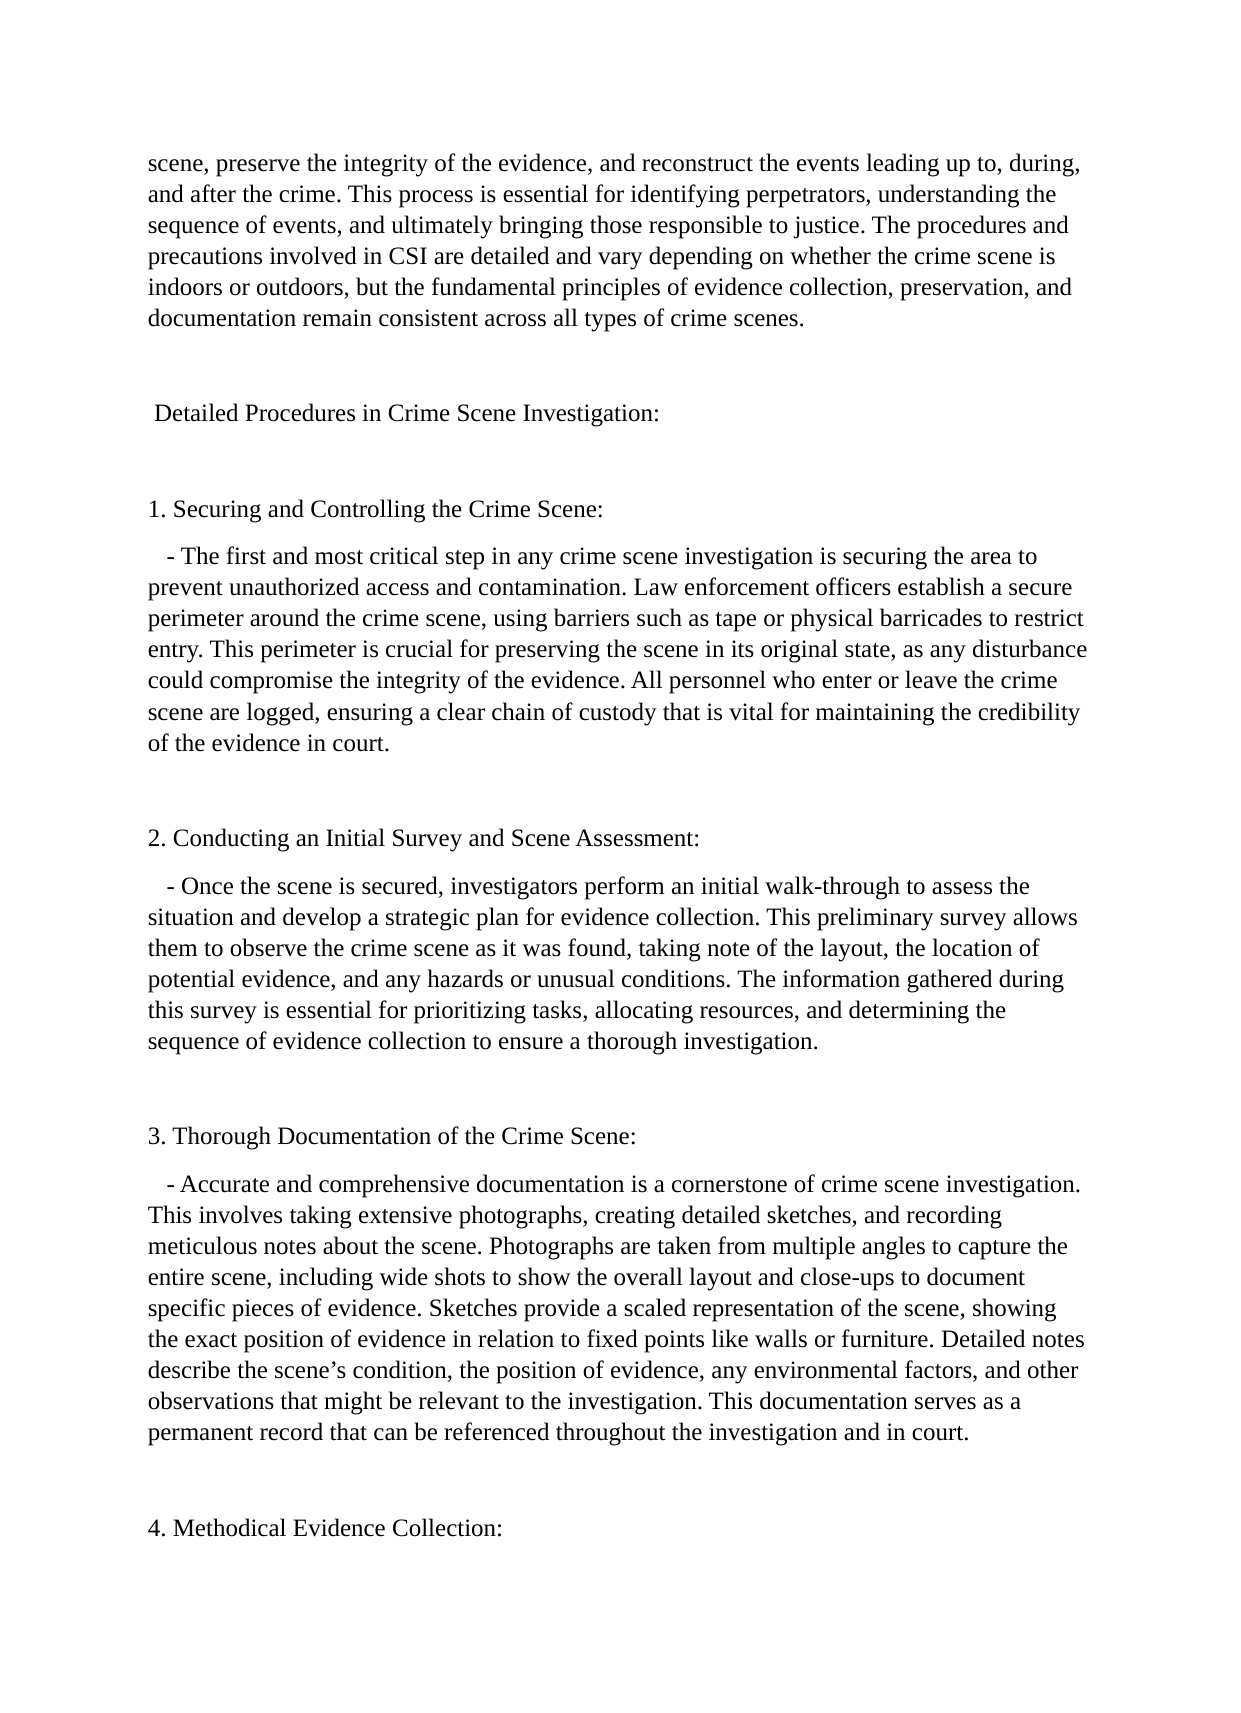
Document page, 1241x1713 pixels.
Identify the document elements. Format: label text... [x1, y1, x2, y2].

text 2. Conducting an Initial Survey and Scene Assessment: [148, 823, 1092, 852]
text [148, 148, 1092, 332]
text - The first and most critical step in any crime scene investigation is securing the area to prevent unauthorized access and contamination. Law enforcement officers establish a secure perimeter around the crime scene, using barriers such as tape or physical barricades to restrict entry. This perimeter is crucial for preserving the scene in its original state, as any disturbance could compromise the integrity of the evidence. All personnel who enter or leave the crime scene are logged, ensuring a clear chain of custody that is vital for maintaining the credibility of the evidence in court. [148, 541, 1092, 756]
text 1. Securing and Controlling the Crime Scene: [148, 494, 1092, 522]
text - Once the scene is secured, investigators perform an initial walk-through to assess the situation and develop a strategic plan for evidence collection. This preliminary survey allows them to observe the crime scene as it was found, taking note of the layout, the location of potential evidence, and any hazards or unusual conditions. The information gathered during this survey is essential for prioritizing tasks, allocating resources, and determining the sequence of evidence collection to ensure a thorough investigation. [148, 871, 1092, 1055]
text 3. Thorough Documentation of the Crime Scene: [148, 1121, 1092, 1150]
text 4. Methodical Evidence Collection: [148, 1513, 1092, 1542]
text - Accurate and comprehensive documentation is a cornerstone of crime scene investigation. This involves taking extensive photographs, creating detailed sketches, and recording meticulous notes about the scene. Photographs are taken from multiple angles to capture the entire scene, including wide shots to show the overall layout and close-ups to document specific pieces of evidence. Sketches provide a scaled representation of the scene, showing the exact position of evidence in relation to fixed points like walls or furniture. Detailed notes describe the scene’s condition, the position of evidence, any environmental factors, and other observations that might be relevant to the investigation. This documentation serves as a permanent record that can be referenced throughout the investigation and in court. [148, 1169, 1092, 1446]
text Detailed Procedures in Crime Scene Investigation: [148, 398, 1092, 427]
